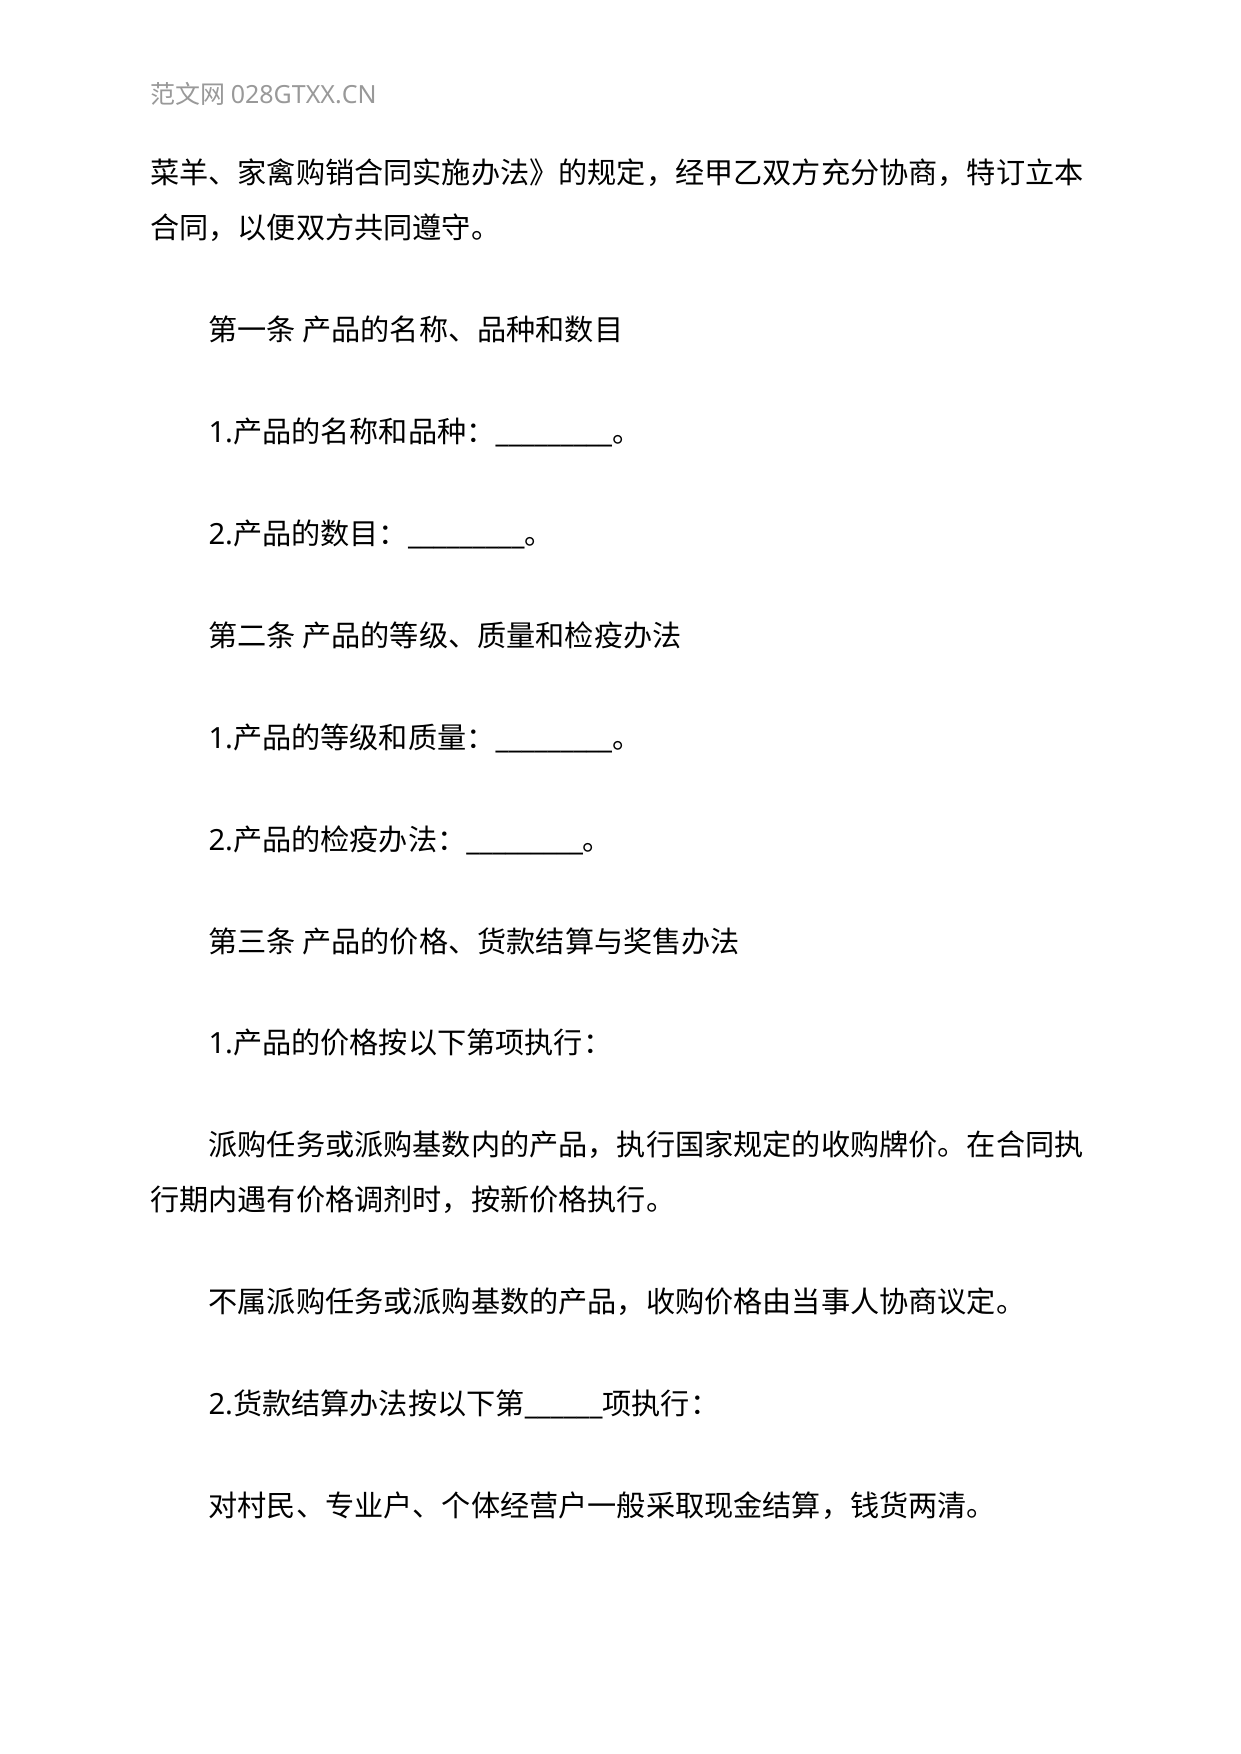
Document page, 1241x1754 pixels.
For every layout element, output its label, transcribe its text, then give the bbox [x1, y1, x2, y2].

text 派购任务或派购基数内的产品，执行国家规定的收购牌价。在合同执行期内遇有价格调剂时，按新价格执行。 [150, 1122, 1090, 1219]
text 第一条 产品的名称、品种和数目 [150, 307, 1090, 349]
text 不属派购任务或派购基数的产品，收购价格由当事人协商议定。 [150, 1278, 1090, 1321]
text 2.产品的数目：_________。 [150, 510, 1090, 553]
text 第三条 产品的价格、货款结算与奖售办法 [150, 918, 1090, 960]
text 1.产品的名称和品种：_________。 [150, 408, 1090, 451]
text 1.产品的等级和质量：_________。 [150, 714, 1090, 757]
text 对村民、专业户、个体经营户一般采取现金结算，钱货两清。 [150, 1482, 1090, 1524]
text 1.产品的价格按以下第项执行： [150, 1020, 1090, 1062]
text 第二条 产品的等级、质量和检疫办法 [150, 612, 1090, 655]
text 2.货款结算办法按以下第______项执行： [150, 1380, 1090, 1423]
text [150, 150, 1090, 247]
text 2.产品的检疫办法：_________。 [150, 816, 1090, 858]
